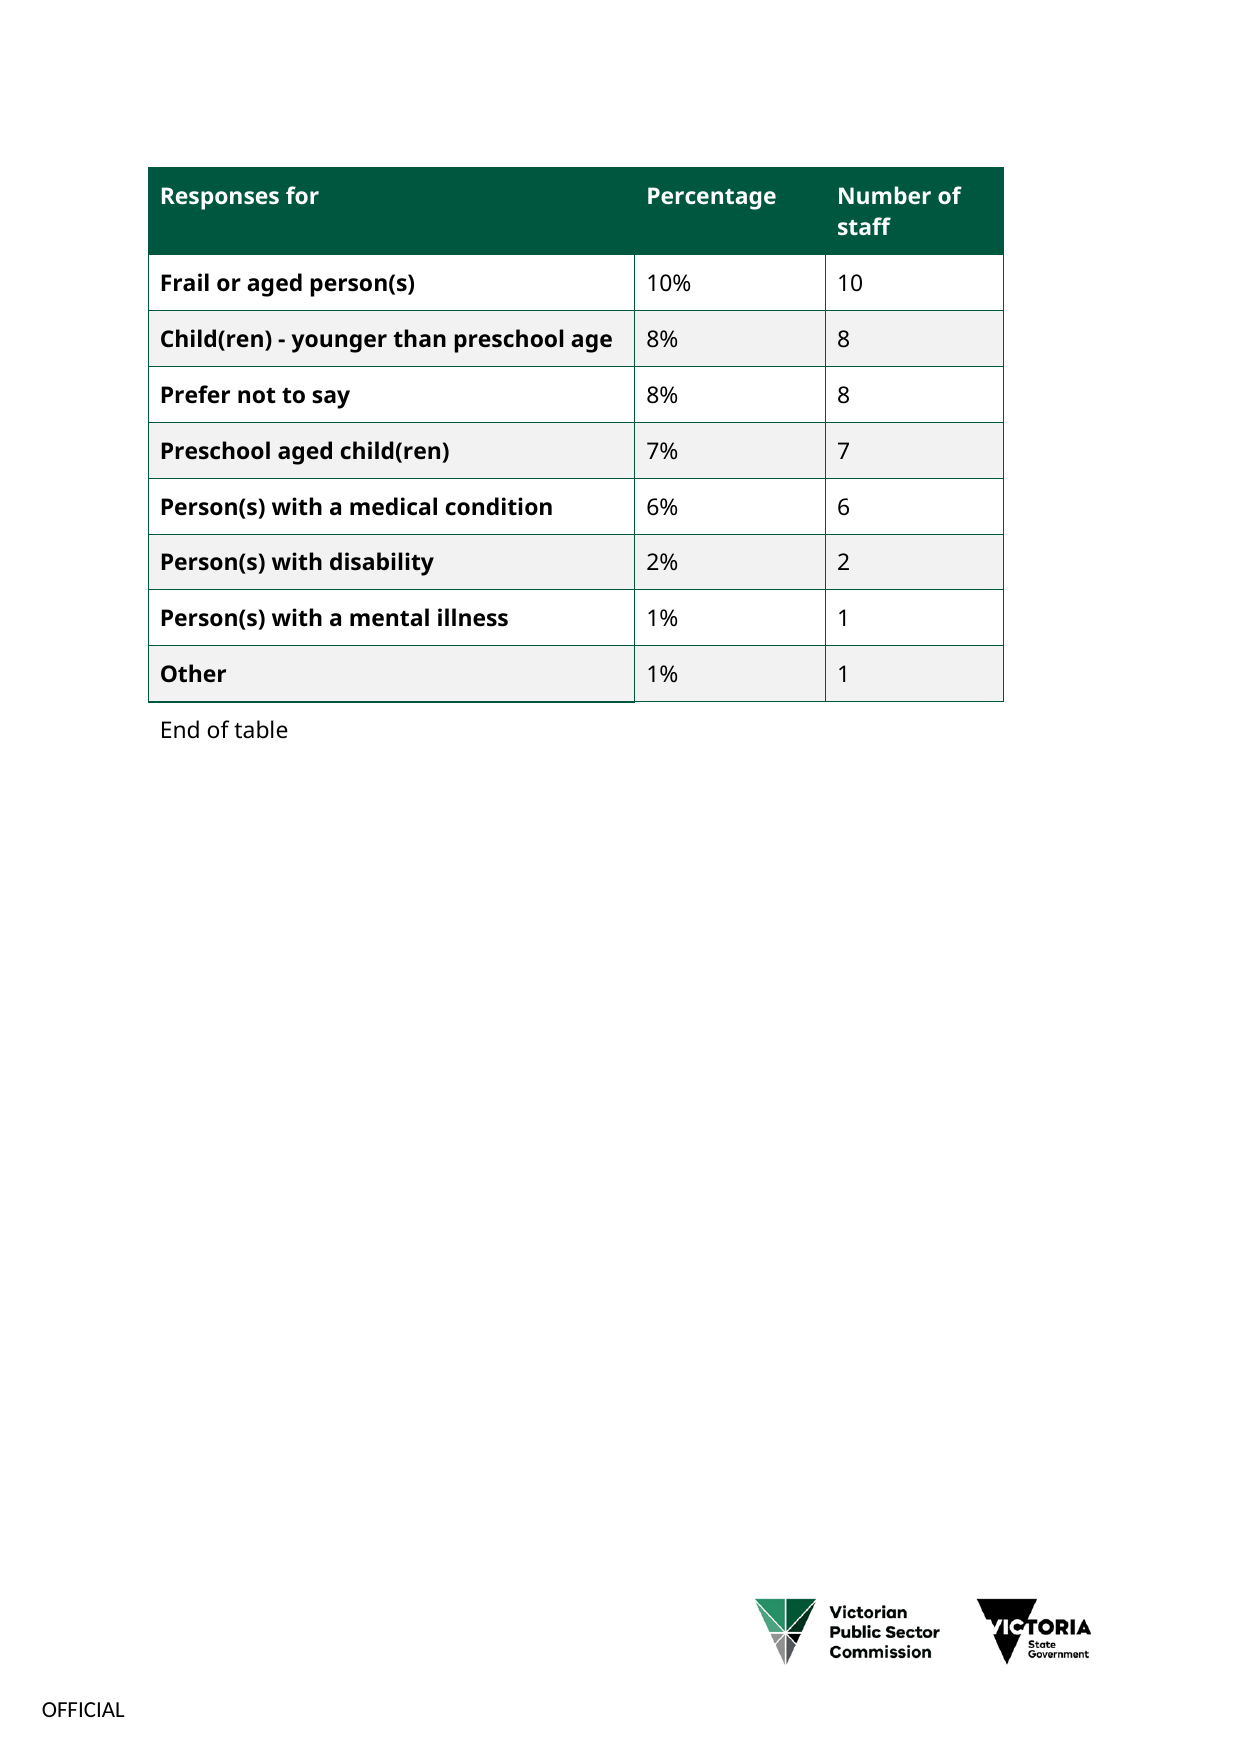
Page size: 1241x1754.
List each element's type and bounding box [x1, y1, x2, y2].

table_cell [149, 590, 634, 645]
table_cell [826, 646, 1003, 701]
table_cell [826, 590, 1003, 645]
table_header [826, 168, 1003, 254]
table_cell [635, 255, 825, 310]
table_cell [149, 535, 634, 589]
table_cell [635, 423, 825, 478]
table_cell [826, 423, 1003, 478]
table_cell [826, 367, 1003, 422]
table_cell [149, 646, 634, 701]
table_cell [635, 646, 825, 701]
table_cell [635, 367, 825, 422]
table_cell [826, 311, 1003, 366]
picture [754, 1598, 1093, 1666]
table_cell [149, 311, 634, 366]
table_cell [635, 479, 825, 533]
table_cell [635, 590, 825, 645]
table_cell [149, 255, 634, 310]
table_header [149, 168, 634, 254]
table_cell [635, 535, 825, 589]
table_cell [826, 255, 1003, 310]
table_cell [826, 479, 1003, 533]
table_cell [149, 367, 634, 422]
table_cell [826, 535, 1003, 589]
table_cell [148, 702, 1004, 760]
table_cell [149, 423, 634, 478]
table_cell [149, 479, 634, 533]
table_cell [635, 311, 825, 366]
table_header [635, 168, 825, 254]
